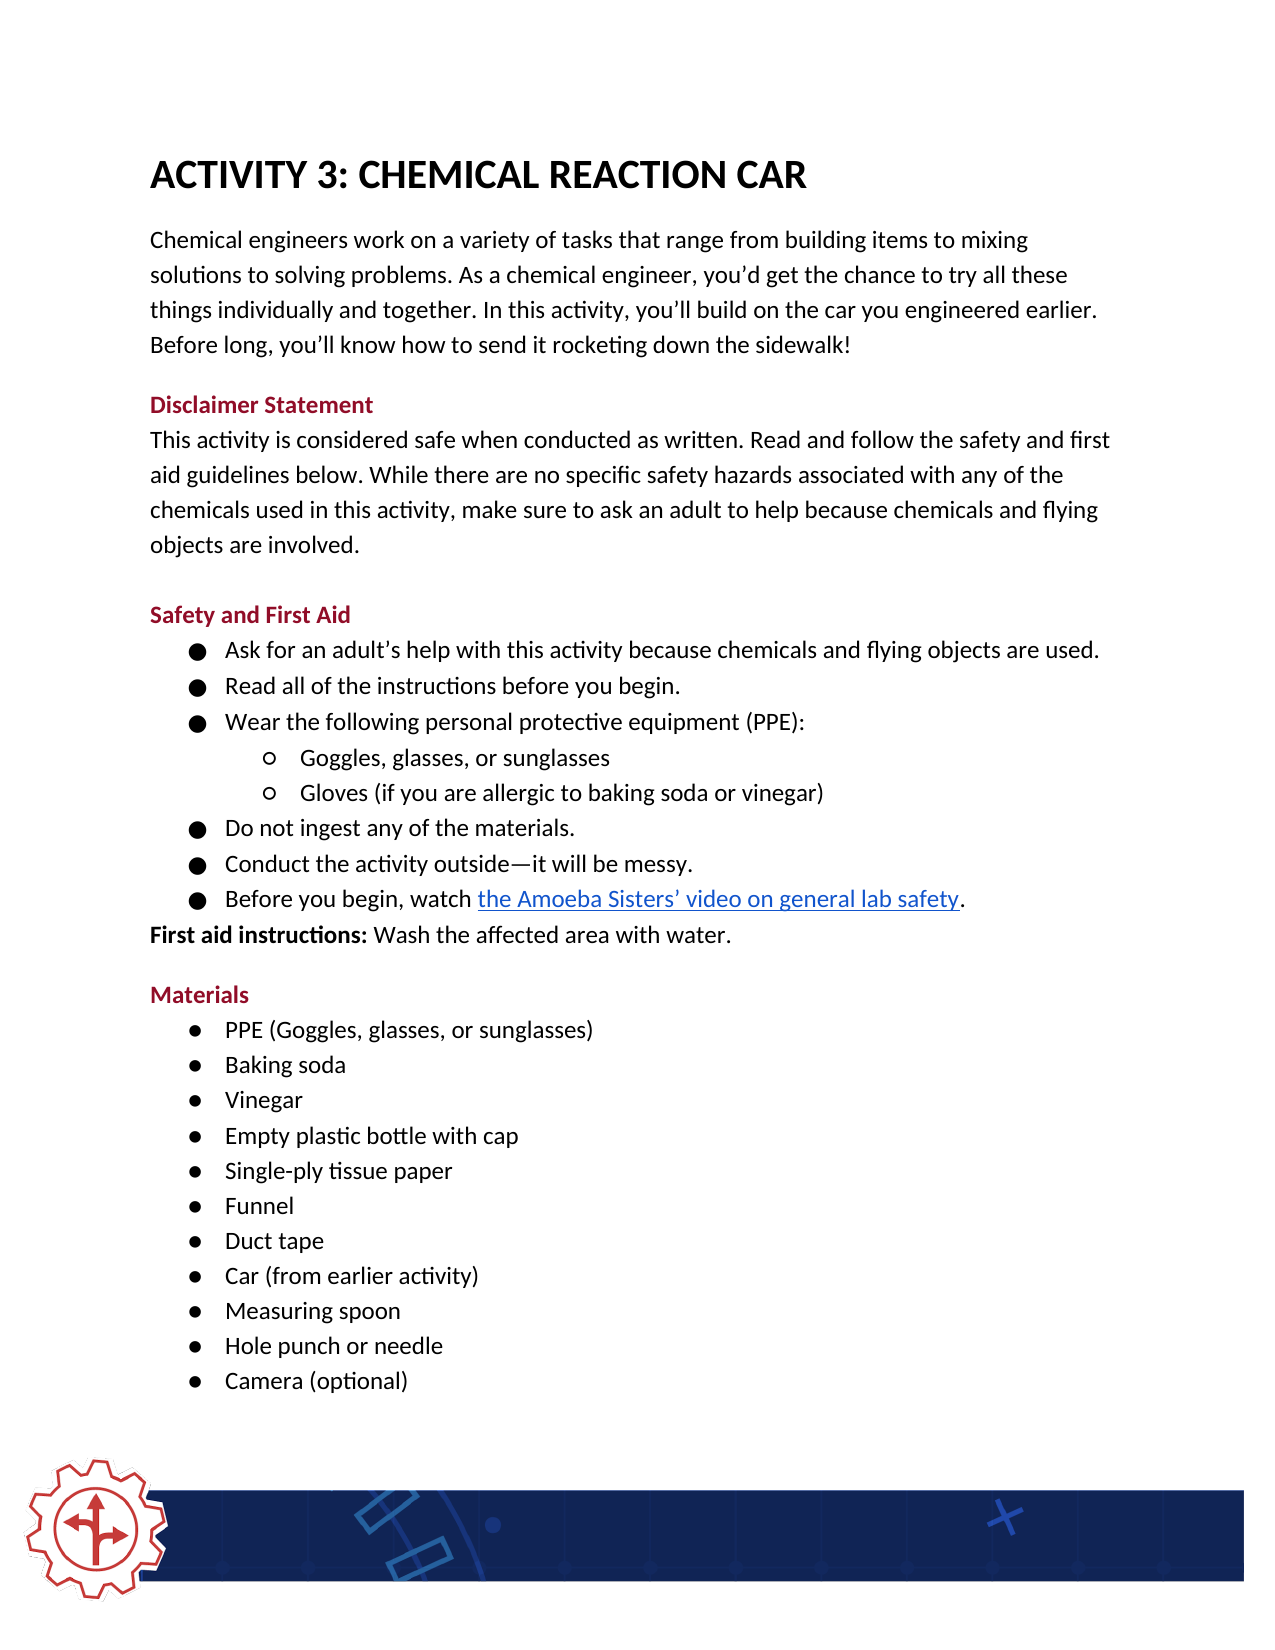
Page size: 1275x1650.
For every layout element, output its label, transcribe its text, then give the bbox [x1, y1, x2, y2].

list PPE (Goggles, glasses, or sunglasses) [187, 1014, 1256, 1045]
subtitle Disclaimer Statement [150, 389, 1256, 419]
list Goggles, glasses, or sunglasses [262, 742, 1256, 772]
subtitle Materials [150, 979, 1256, 1010]
list Conduct the activity outside—it will be messy. [187, 848, 1256, 879]
text Chemical engineers work on a variety of tasks that range from building items to mixing solutions to solving problems. As a chemical engineer, you’d get the chance to try all these things individually and together. In this activity, you’ll build on the car you engineered earlier. Before long, you’ll know how to send it rocketing down the sidewalk! [150, 224, 1107, 359]
text This activity is considered safe when conducted as written. Read and follow the safety and first aid guidelines below. While there are no specific safety hazards associated with any of the chemicals used in this activity, make sure to ask an adult to help because chemicals and flying objects are involved. [150, 424, 1128, 559]
list Before you begin, watch the Amoeba Sisters’ video on general lab safety. [187, 883, 1256, 915]
subtitle Safety and First Aid [150, 599, 1256, 629]
list Wear the following personal protective equipment (PPE): [187, 706, 1256, 737]
list Vinegar [187, 1085, 1256, 1115]
text ACTIVITY 3: CHEMICAL REACTION CAR [150, 148, 1256, 199]
list Single-ply tissue paper [187, 1155, 1256, 1185]
list Baking soda [187, 1050, 1256, 1080]
list Gloves (if you are allergic to baking soda or vinegar) [262, 777, 1256, 807]
text First aid instructions: Wash the affected area with water. [150, 919, 1256, 950]
list Empty plastic bottle with cap [187, 1120, 1256, 1150]
list Do not ingest any of the materials. [187, 812, 1256, 843]
picture [14, 1453, 1245, 1603]
list Camera (optional) [187, 1365, 1256, 1396]
list Hole punch or needle [187, 1330, 1256, 1361]
list Funnel [187, 1190, 1256, 1220]
list Measuring spoon [187, 1295, 1256, 1326]
list Duct tape [187, 1225, 1256, 1256]
list Ask for an adult’s help with this activity because chemicals and flying objects are used. [187, 634, 1256, 666]
list Read all of the instructions before you begin. [187, 670, 1256, 701]
list Car (from earlier activity) [187, 1260, 1256, 1291]
